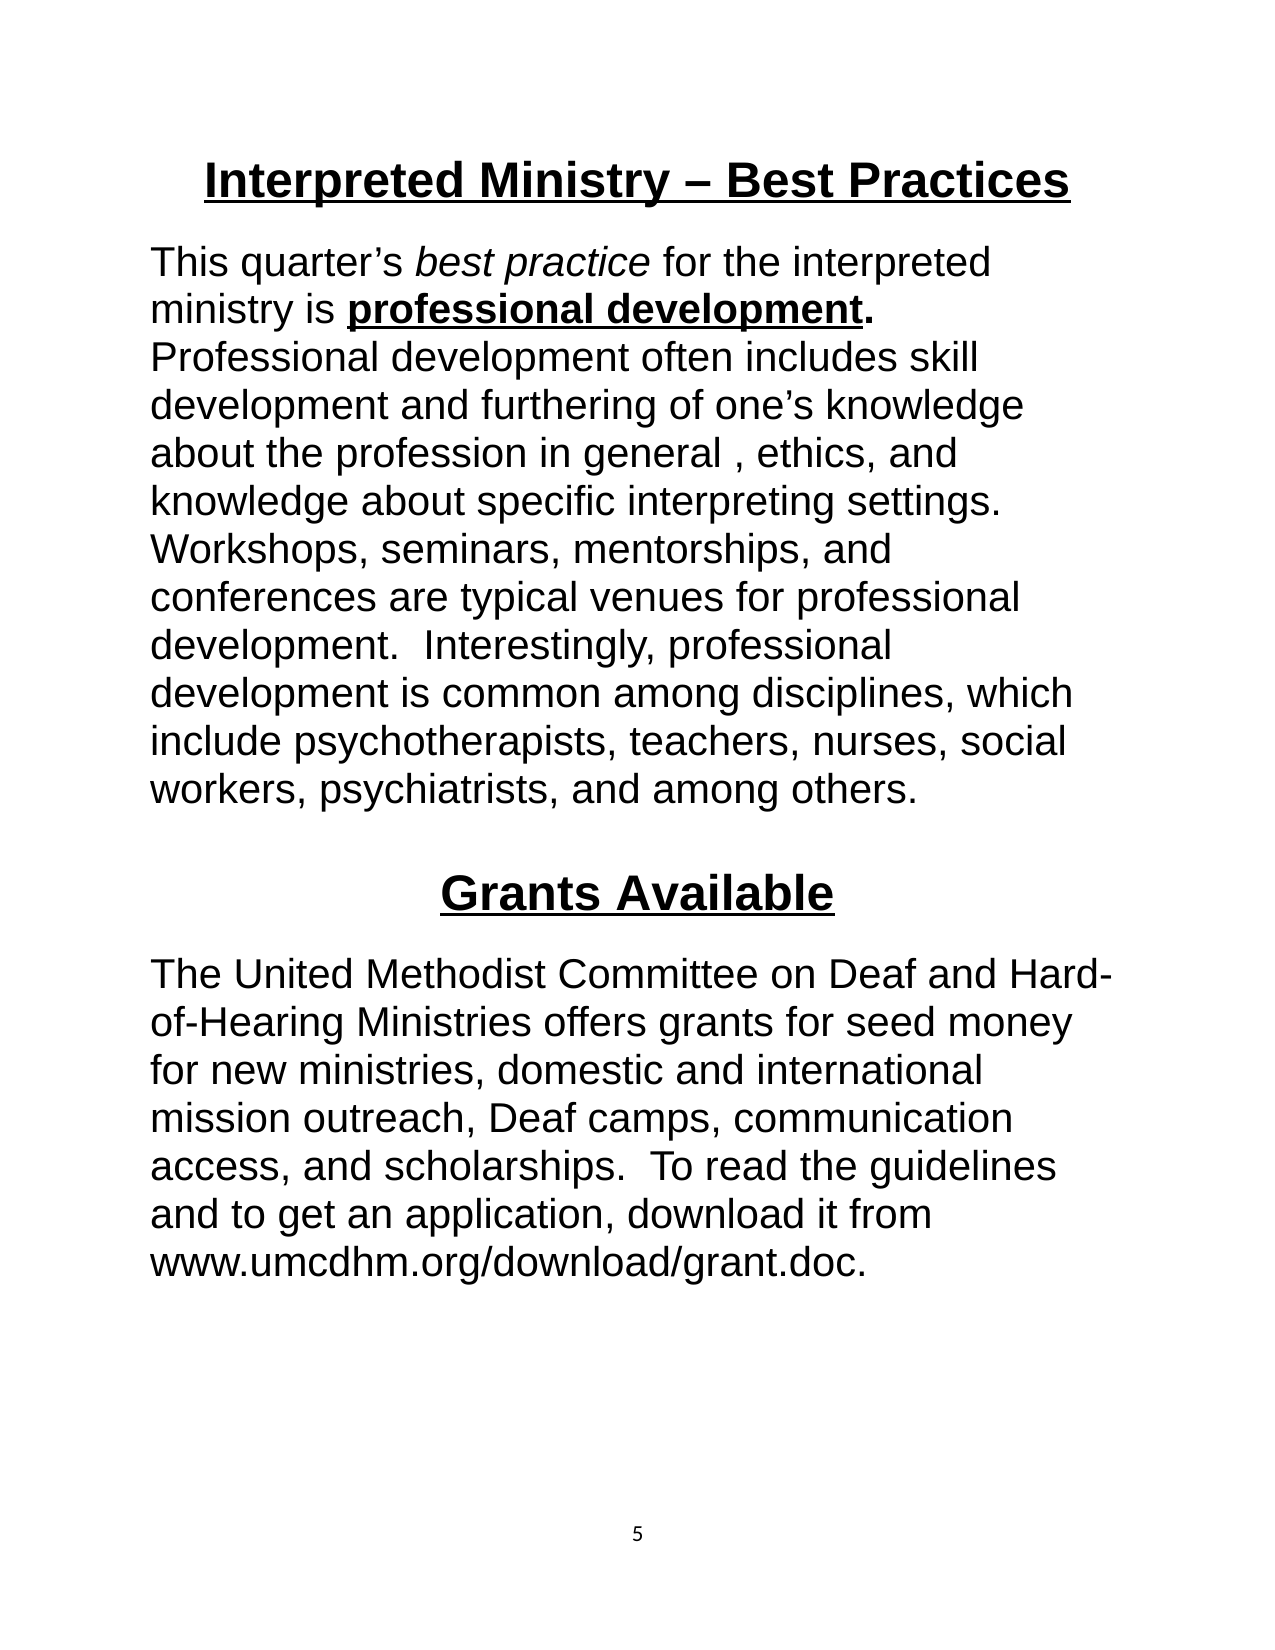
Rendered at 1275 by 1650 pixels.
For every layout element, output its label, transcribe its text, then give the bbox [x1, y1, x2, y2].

text Interpreted Ministry – Best Practices [150, 150, 1125, 207]
text Grants Available [150, 863, 1125, 920]
text This quarter’s best practice for the interpreted ministry is professional development. Professional development often includes skill development and furthering of one’s knowledge about the profession in general , ethics, and knowledge about specific interpreting settings. Workshops, seminars, mentorships, and conferences are typical venues for professional development. Interestingly, professional development is common among disciplines, which include psychotherapists, teachers, nurses, social workers, psychiatrists, and among others. [150, 237, 1125, 812]
text The United Methodist Committee on Deaf and Hard-of-Hearing Ministries offers grants for seed money for new ministries, domestic and international mission outreach, Deaf camps, communication access, and scholarships. To read the guidelines and to get an application, download it from www.umcdhm.org/download/grant.doc. [150, 950, 1125, 1285]
